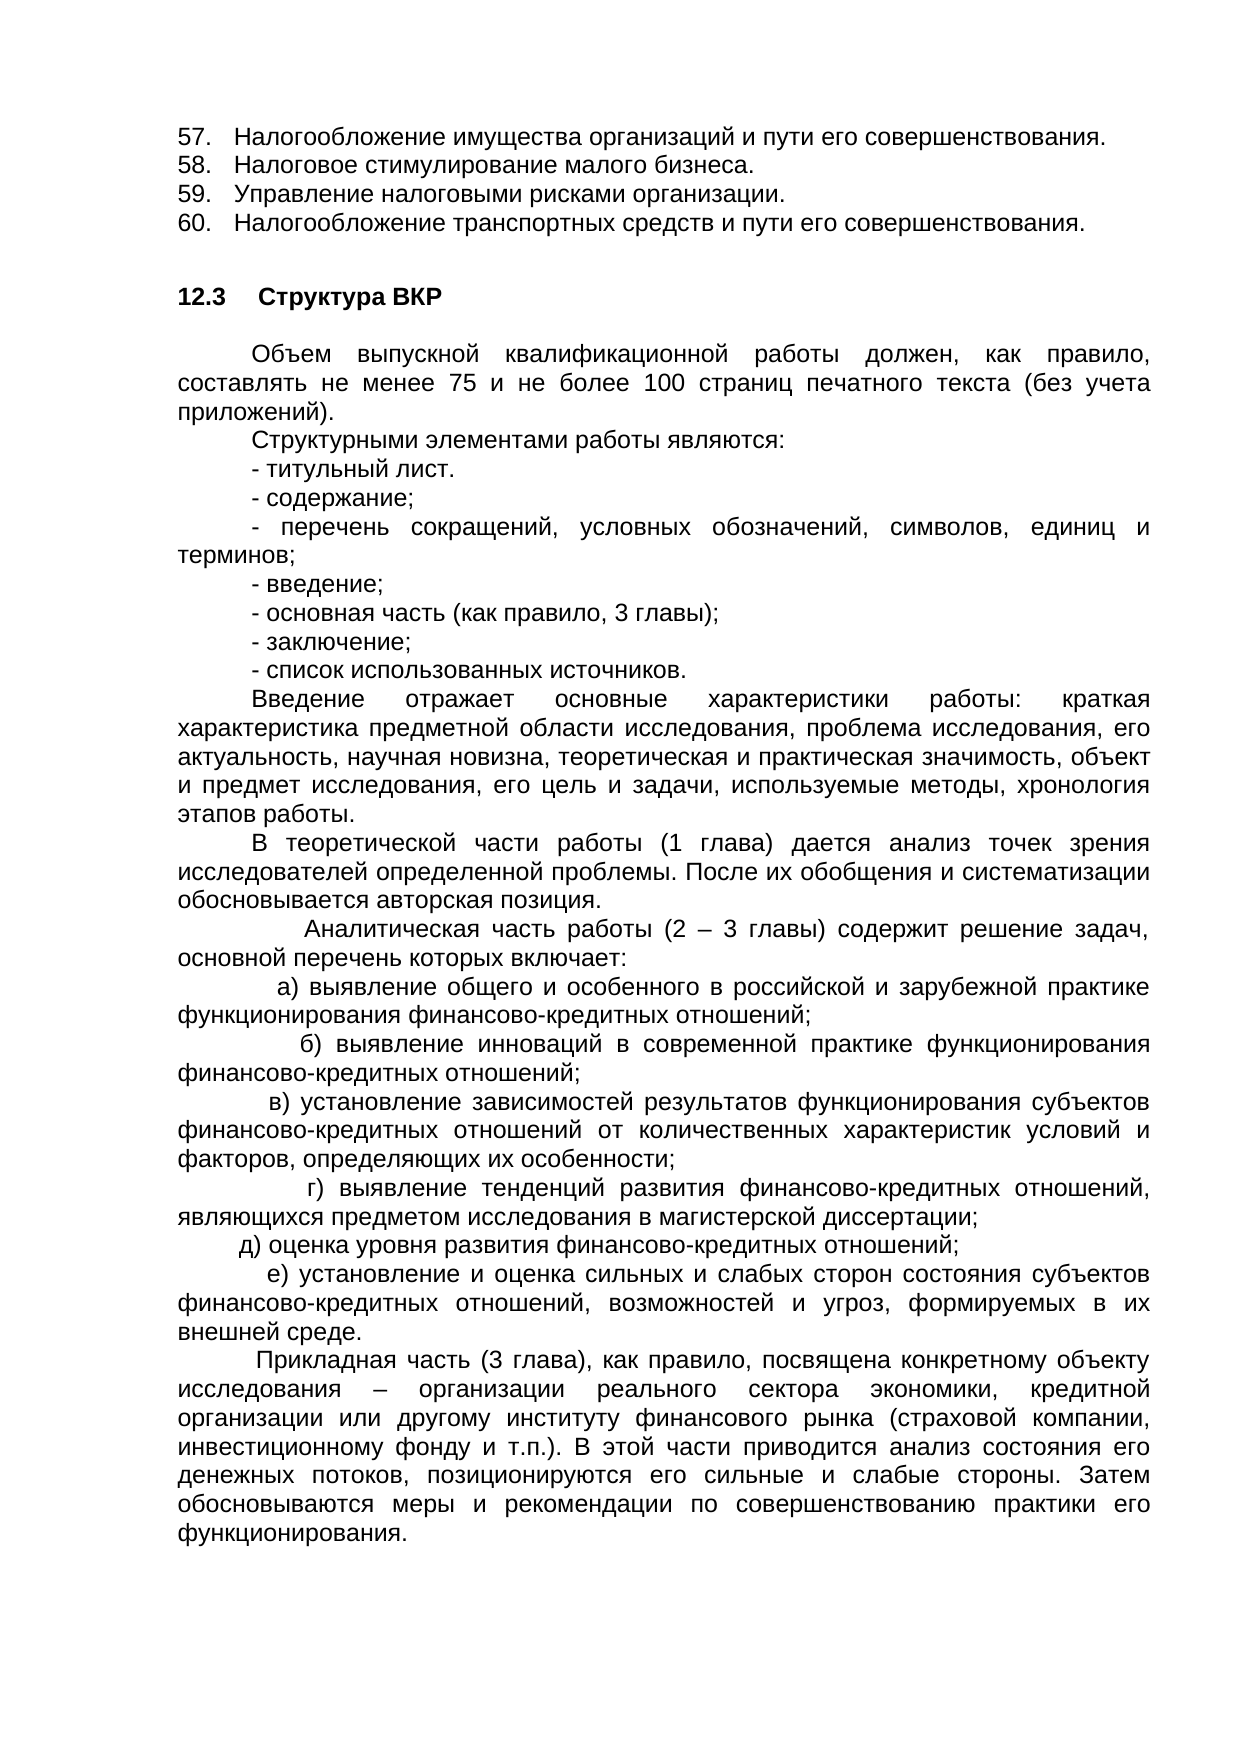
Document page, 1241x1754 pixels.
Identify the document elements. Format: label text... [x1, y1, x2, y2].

text В теоретической части работы (1 глава) дается анализ точек зрения исследователей определенной проблемы. После их обобщения и систематизации обосновывается авторская позиция. [177, 828, 1152, 914]
text - заключение; [177, 627, 1152, 656]
list Налогообложение имущества организаций и пути его совершенствования. [177, 121, 1152, 150]
text д) оценка уровня развития финансово-кредитных отношений; [176, 1231, 1152, 1259]
list Налогообложение транспортных средств и пути его совершенствования. [177, 208, 1152, 236]
text Прикладная часть (3 глава), как правило, посвящена конкретному объекту исследования – организации реального сектора экономики, кредитной организации или другому институту финансового рынка (страховой компании, инвестиционному фонду и т.п.). В этой части приводится анализ состояния его денежных потоков, позиционируются его сильные и слабые стороны. Затем обосновываются меры и рекомендации по совершенствованию практики его функционирования. [176, 1346, 1152, 1547]
text Объем выпускной квалификационной работы должен, как правило, составлять не менее 75 и не более 100 страниц печатного текста (без учета приложений). [177, 339, 1152, 426]
list Налоговое стимулирование малого бизнеса. [177, 150, 1152, 179]
text в) установление зависимостей результатов функционирования субъектов финансово-кредитных отношений от количественных характеристик условий и факторов, определяющих их особенности; [176, 1087, 1152, 1173]
text Аналитическая часть работы (2 – 3 главы) содержит решение задач, основной перечень которых включает: [176, 914, 1152, 972]
text - основная часть (как правило, 3 главы); [177, 598, 1152, 627]
text Введение отражает основные характеристики работы: краткая характеристика предметной области исследования, проблема исследования, его актуальность, научная новизна, теоретическая и практическая значимость, объект и предмет исследования, его цель и задачи, используемые методы, хронология этапов работы. [177, 684, 1152, 828]
text - перечень сокращений, условных обозначений, символов, единиц и терминов; [177, 512, 1152, 569]
text - титульный лист. [177, 454, 1152, 483]
text Структурными элементами работы являются: [177, 426, 1152, 454]
text г) выявление тенденций развития финансово-кредитных отношений, являющихся предметом исследования в магистерской диссертации; [176, 1173, 1152, 1231]
list Управление налоговыми рисками организации. [177, 179, 1152, 208]
list Структура ВКР [177, 282, 1152, 311]
text е) установление и оценка сильных и слабых сторон состояния субъектов финансово-кредитных отношений, возможностей и угроз, формируемых в их внешней среде. [176, 1259, 1152, 1346]
text - список использованных источников. [177, 656, 1152, 684]
text б) выявление инноваций в современной практике функционирования финансово-кредитных отношений; [176, 1029, 1152, 1087]
text - введение; [177, 569, 1152, 598]
text а) выявление общего и особенного в российской и зарубежной практике функционирования финансово-кредитных отношений; [176, 972, 1152, 1029]
text - содержание; [177, 483, 1152, 512]
